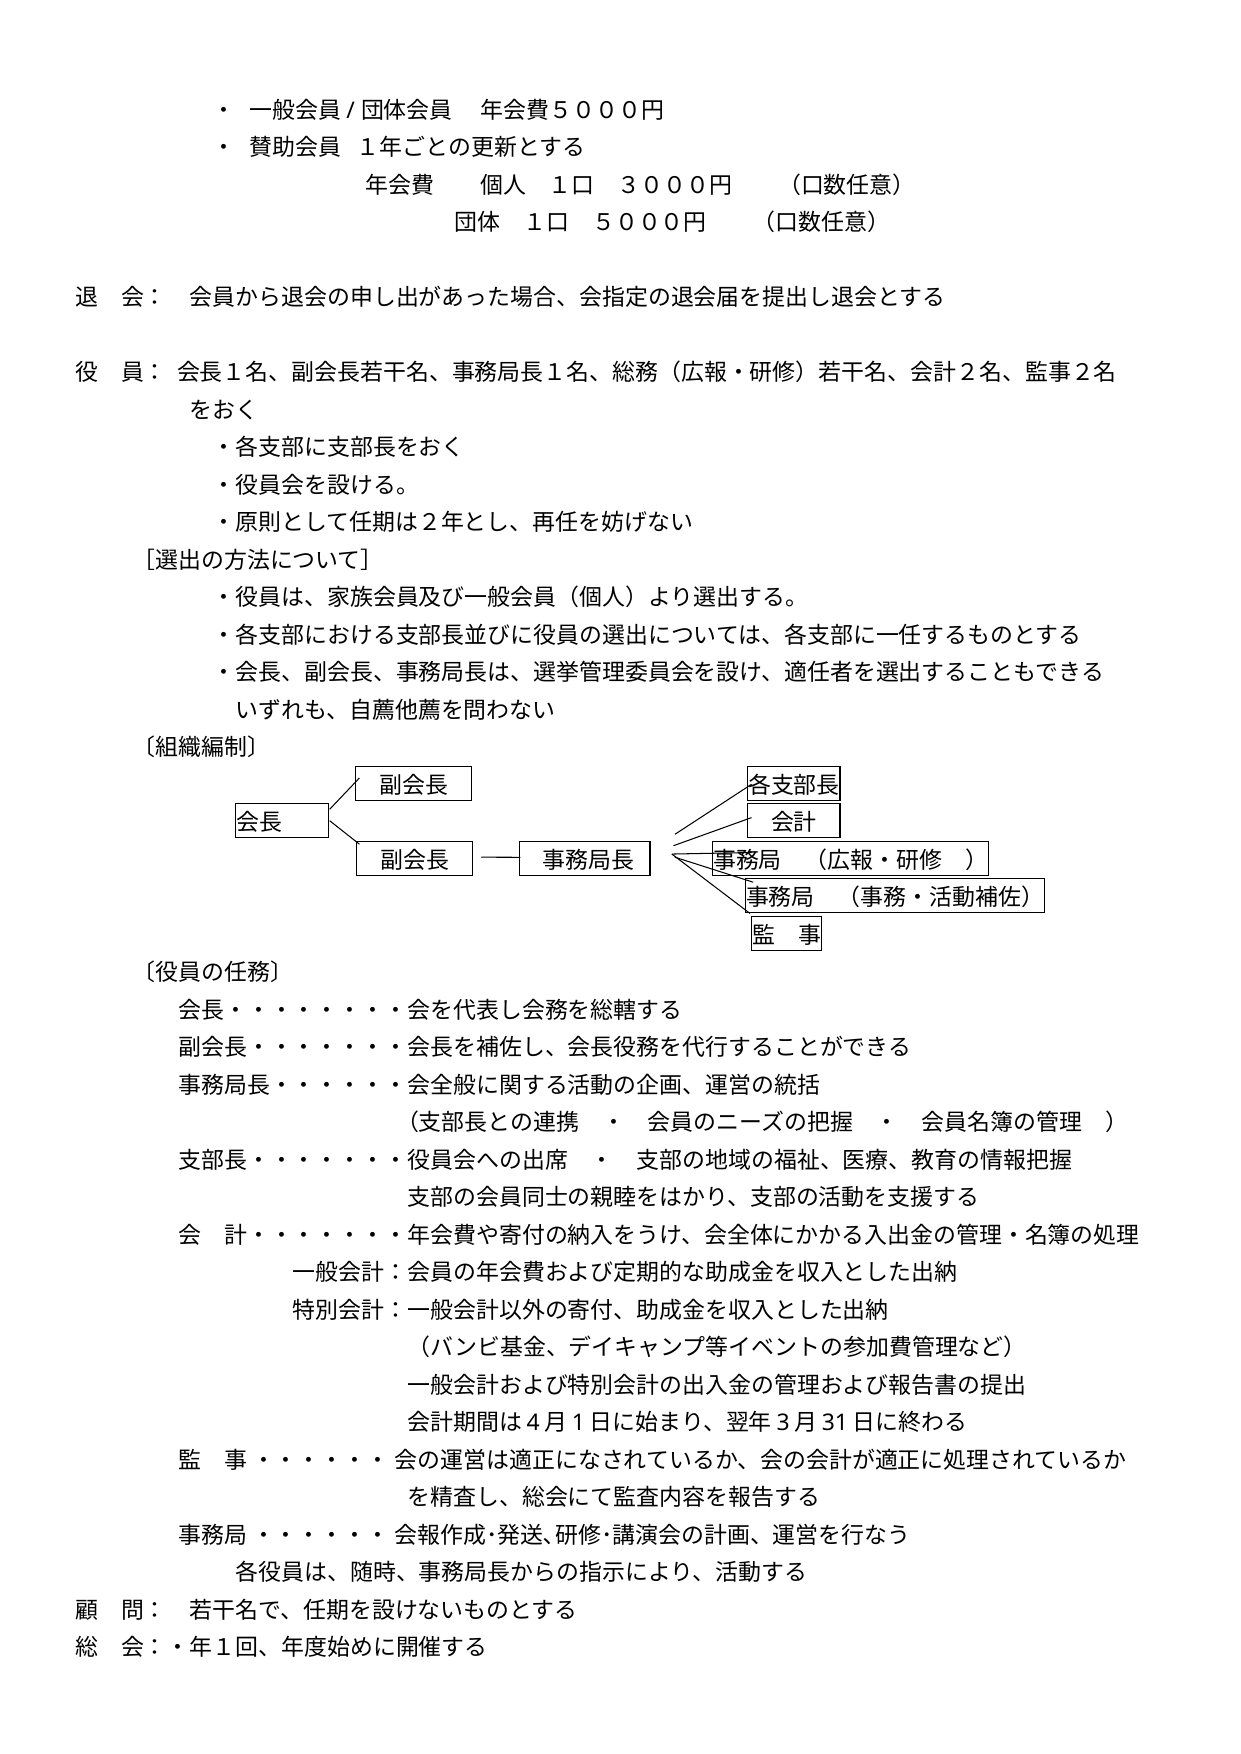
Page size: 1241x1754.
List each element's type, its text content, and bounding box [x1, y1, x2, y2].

text 一般会計および特別会計の出入金の管理および報告書の提出 [178, 1364, 1165, 1402]
text 事務局長・・・・・・会全般に関する活動の企画、運営の統括 [75, 1064, 1165, 1102]
text 役 員： 会長１名、副会長若干名、事務局長１名、総務（広報・研修）若干名、会計２名、監事２名 [75, 352, 1165, 389]
text 会長 会計 [236, 822, 350, 839]
text （バンビ基金、デイキャンプ等イベントの参加費管理など） [407, 1327, 1165, 1364]
text 監 事 [235, 914, 1165, 952]
text 退 会： 会員から退会の申し出があった場合、会指定の退会届を提出し退会とする [75, 277, 1165, 314]
text 事務局 （事務・活動補佐） [235, 877, 745, 914]
text 副会長 各支部長 [235, 764, 1165, 802]
text 支部長・・・・・・・役員会への出席 ・ 支部の地域の福祉、医療、教育の情報把握 [75, 1139, 1165, 1177]
text 支部の会員同士の親睦をはかり、支部の活動を支援する [75, 1177, 1165, 1214]
text 総 会：・年１回、年度始めに開催する [75, 1627, 1165, 1664]
text 副会長 事務局長 事務局 （広報・研修 ） [235, 839, 1165, 877]
text 副会長・・・・・・・会長を補佐し、会長役務を代行することができる [75, 1027, 1165, 1064]
text ・役員会を設ける。 [75, 464, 1165, 502]
text いずれも、自薦他薦を問わない [235, 689, 1165, 727]
text をおく [189, 389, 1165, 427]
text 特別会計：一般会計以外の寄付、助成金を収入とした出納 [178, 1289, 1165, 1327]
text 年会費 個人 １口 ３０００円 （口数任意） [189, 164, 1165, 202]
text ・各支部に支部長をおく [75, 427, 1165, 464]
text 〔役員の任務〕 [75, 952, 1165, 989]
text 事務局 （事務・活動補佐） [742, 877, 1165, 914]
text ・役員は、家族会員及び一般会員（個人）より選出する。 [75, 577, 1165, 614]
text 会長・・・・・・・・会を代表し会務を総轄する [75, 989, 1165, 1027]
text 顧 問： 若干名で、任期を設けないものとする [75, 1589, 1165, 1627]
text 団体 １口 ５０００円 （口数任意） [189, 202, 1165, 239]
text 会長 会計 [329, 802, 1165, 839]
text を精査し、総会にて監査内容を報告する [75, 1477, 1165, 1514]
list 賛助会員 １年ごとの更新とする [212, 127, 1165, 164]
text 各役員は、随時、事務局長からの指示により、活動する [235, 1552, 1165, 1589]
text 会計期間は4月1日に始まり、翌年3月31日に終わる [235, 1402, 1165, 1439]
text 会 計・・・・・・・年会費や寄付の納入をうけ、会全体にかかる入出金の管理・名簿の処理 [75, 1214, 1165, 1252]
text 一般会計：会員の年会費および定期的な助成金を収入とした出納 [75, 1252, 1165, 1289]
list 一般会員 / 団体会員 年会費５０００円 [212, 89, 1165, 127]
text （支部長との連携 ・ 会員のニーズの把握 ・ 会員名簿の管理 ） [75, 1102, 1165, 1139]
text 事務局 ・・・・・・ 会報作成･発送､研修･講演会の計画、運営を行なう [75, 1514, 1165, 1552]
text 会長 会計 [236, 804, 328, 837]
text ・原則として任期は２年とし、再任を妨げない [75, 502, 1165, 539]
text ・各支部における支部長並びに役員の選出については、各支部に一任するものとする [75, 614, 1165, 652]
text ［選出の方法について］ [75, 539, 1165, 577]
text 〔組織編制〕 [75, 727, 1165, 764]
text ・会長、副会長、事務局長は、選挙管理委員会を設け、適任者を選出することもできる [75, 652, 1165, 689]
text 監 事 ・・・・・・ 会の運営は適正になされているか、会の会計が適正に処理されているか [75, 1439, 1165, 1477]
